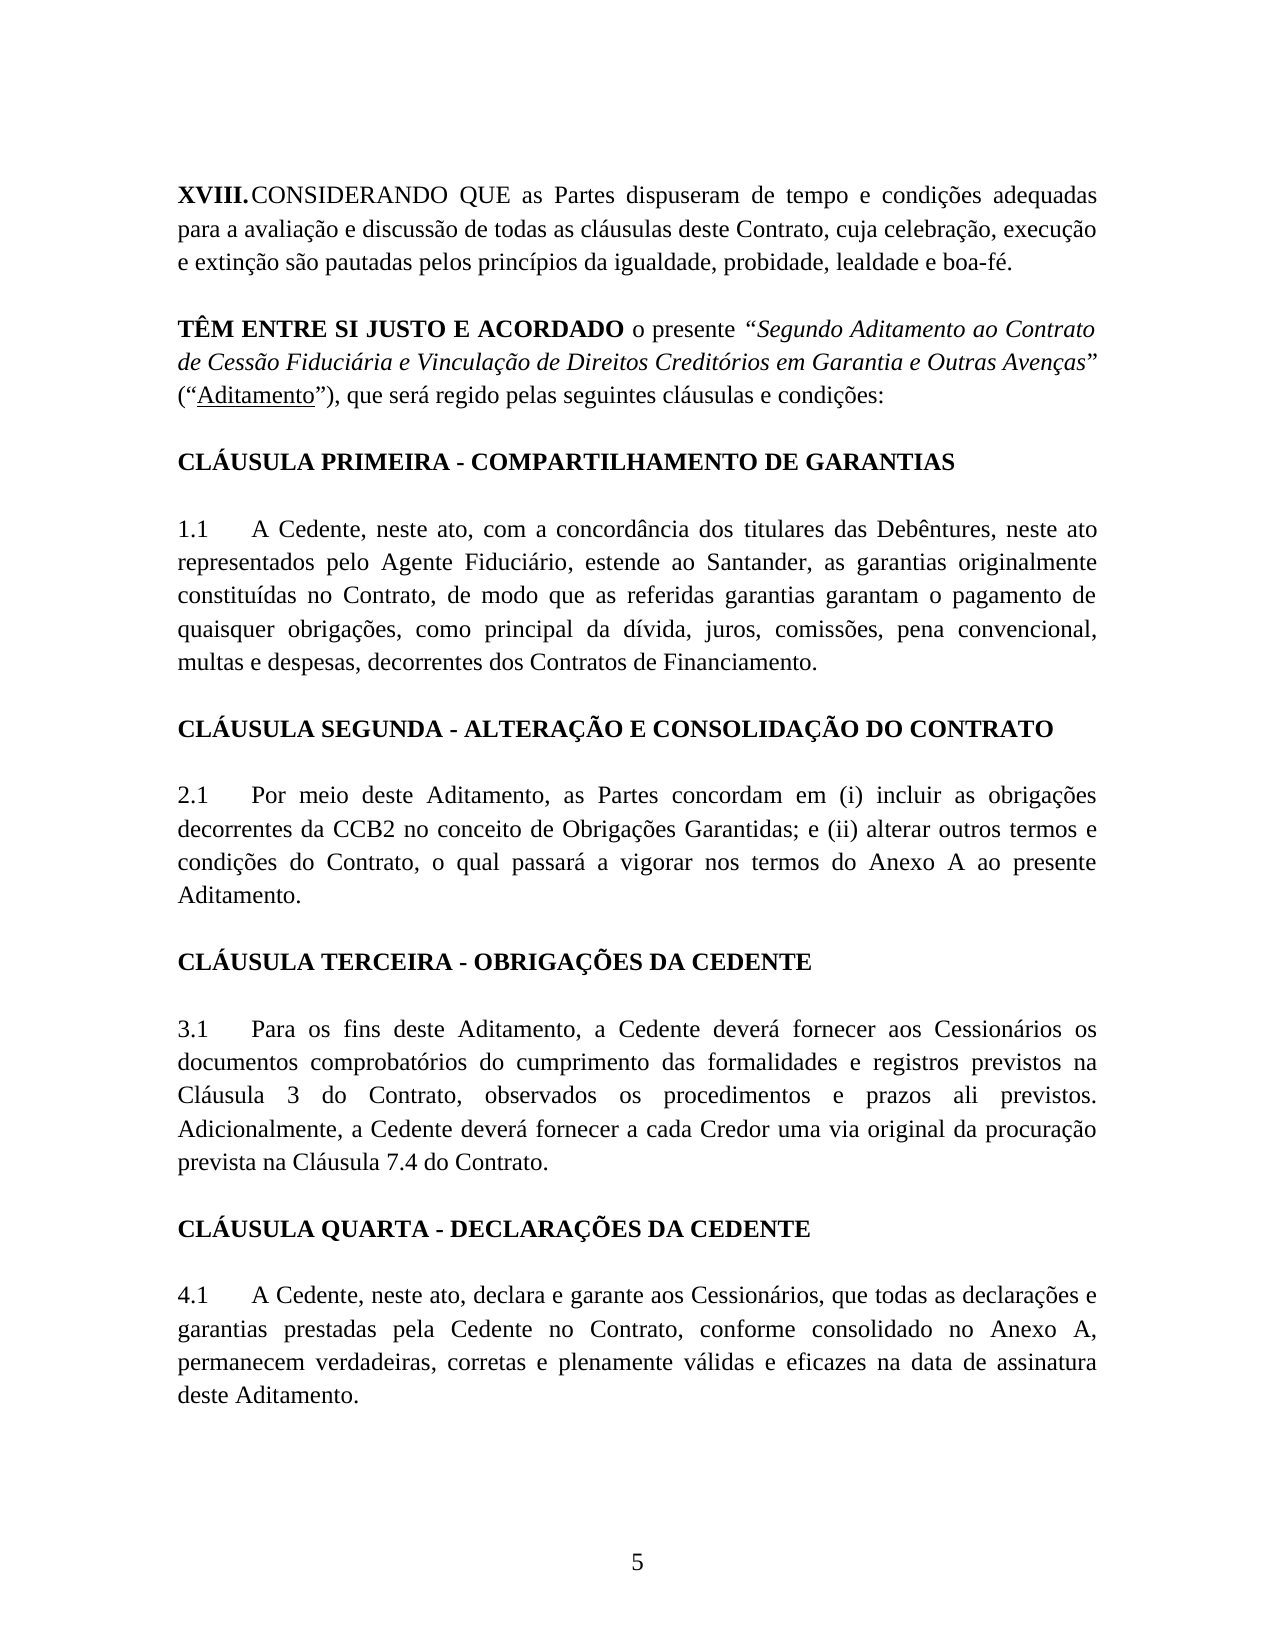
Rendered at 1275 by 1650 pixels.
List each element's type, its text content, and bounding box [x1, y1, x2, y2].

text 3.1 Para os fins deste Aditamento, a Cedente deverá fornecer aos Cessionários os documentos comprobatórios do cumprimento das formalidades e registros previstos na Cláusula 3 do Contrato, observados os procedimentos e prazos ali previstos. Adicionalmente, a Cedente deverá fornecer a cada Credor uma via original da procuração prevista na Cláusula 7.4 do Contrato. [177, 1011, 1098, 1177]
text 1.1 A Cedente, neste ato, com a concordância dos titulares das Debêntures, neste ato representados pelo Agente Fiduciário, estende ao Santander, as garantias originalmente constituídas no Contrato, de modo que as referidas garantias garantam o pagamento de quaisquer obrigações, como principal da dívida, juros, comissões, pena convencional, multas e despesas, decorrentes dos Contratos de Financiamento. [177, 511, 1098, 677]
text TÊM ENTRE SI JUSTO E ACORDADO o presente “Segundo Aditamento ao Contrato de Cessão Fiduciária e Vinculação de Direitos Creditórios em Garantia e Outras Avenças” (“Aditamento”), que será regido pelas seguintes cláusulas e condições: [177, 311, 1098, 411]
text CLÁUSULA TERCEIRA - OBRIGAÇÕES DA CEDENTE [177, 944, 1098, 977]
text CLÁUSULA PRIMEIRA - COMPARTILHAMENTO DE GARANTIAS [177, 444, 1098, 477]
text 2.1 Por meio deste Aditamento, as Partes concordam em (i) incluir as obrigações decorrentes da CCB2 no conceito de Obrigações Garantidas; e (ii) alterar outros termos e condições do Contrato, o qual passará a vigorar nos termos do Anexo A ao presente Aditamento. [177, 777, 1098, 911]
text 4.1 A Cedente, neste ato, declara e garante aos Cessionários, que todas as declarações e garantias prestadas pela Cedente no Contrato, conforme consolidado no Anexo A, permanecem verdadeiras, corretas e plenamente válidas e eficazes na data de assinatura deste Aditamento. [177, 1277, 1098, 1411]
list CONSIDERANDO QUE as Partes dispuseram de tempo e condições adequadas para a avaliação e discussão de todas as cláusulas deste Contrato, cuja celebração, execução e extinção são pautadas pelos princípios da igualdade, probidade, lealdade e boa-fé. [177, 177, 1098, 277]
text CLÁUSULA SEGUNDA - ALTERAÇÃO E CONSOLIDAÇÃO DO CONTRATO [177, 711, 1098, 744]
text CLÁUSULA QUARTA - DECLARAÇÕES DA CEDENTE [177, 1211, 1098, 1244]
